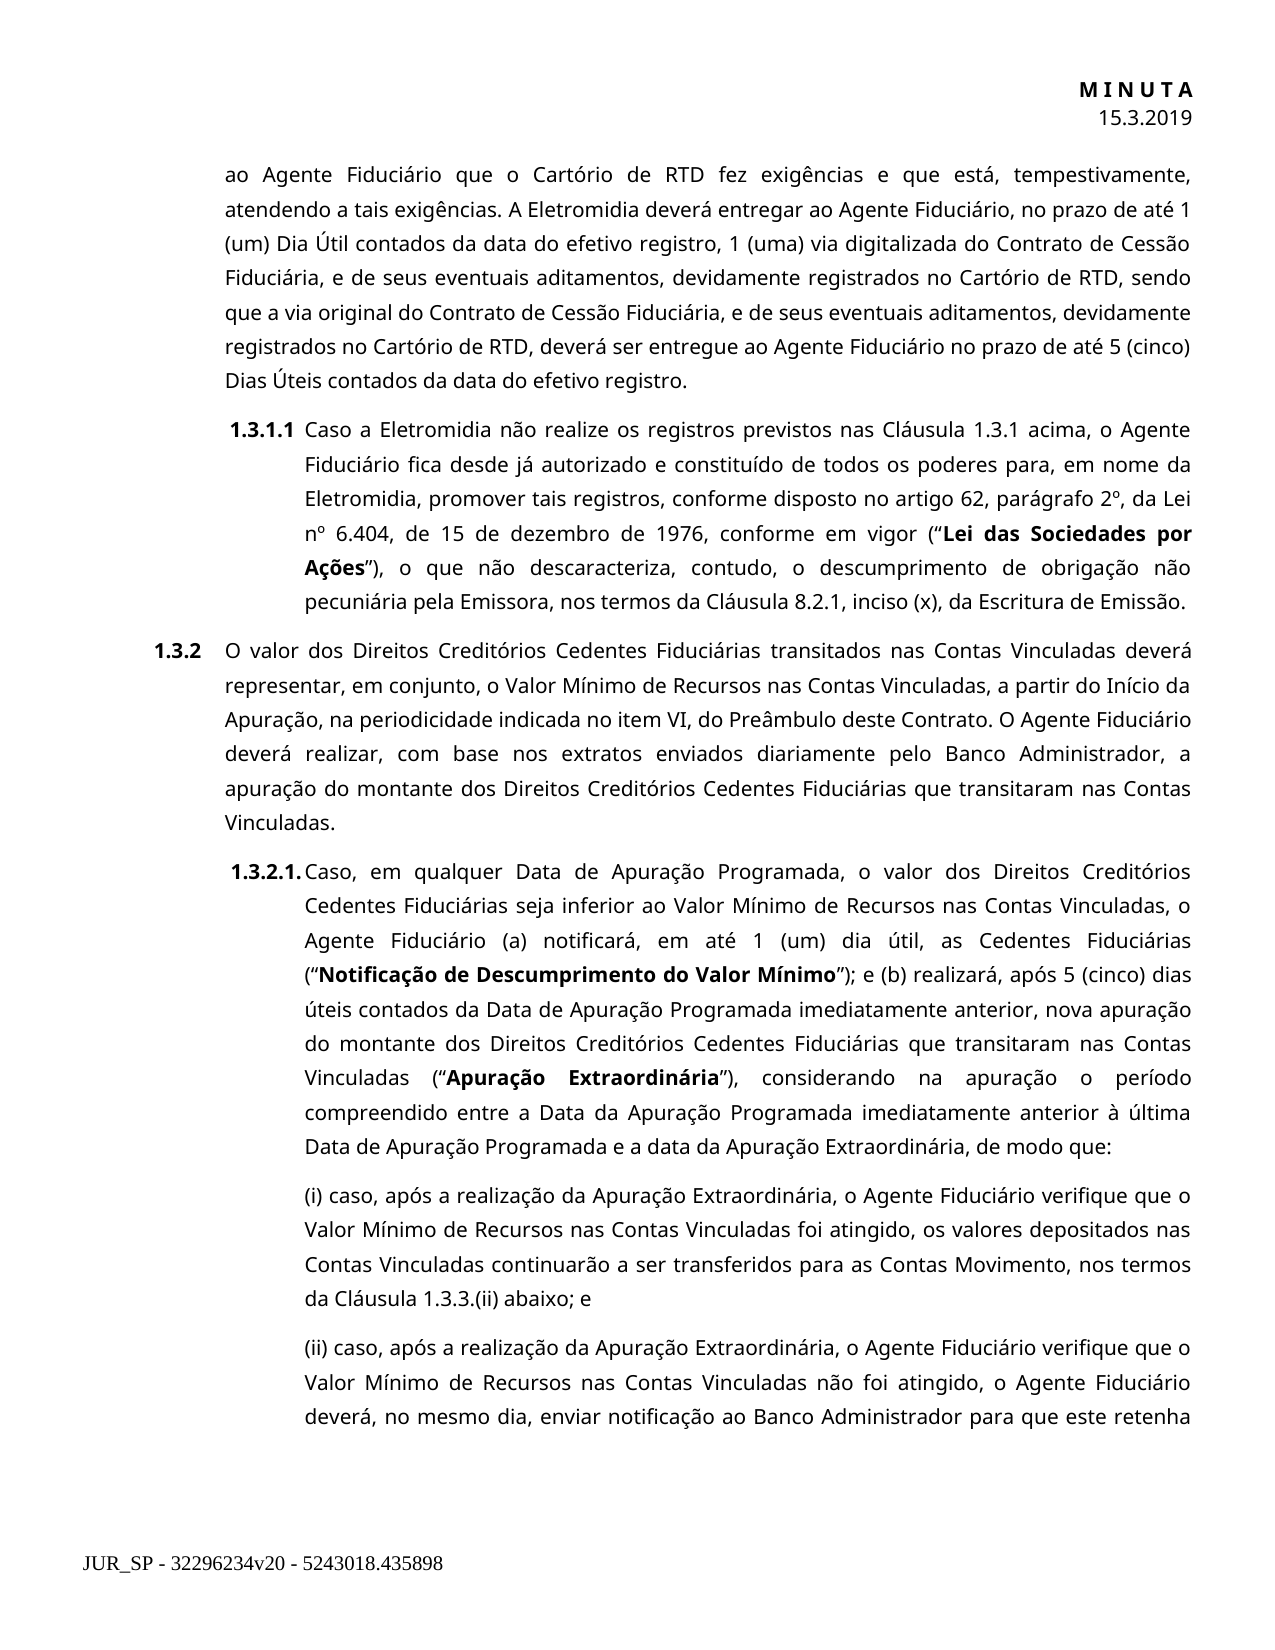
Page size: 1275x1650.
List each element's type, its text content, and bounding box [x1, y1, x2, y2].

list (i) caso, após a realização da Apuração Extraordinária, o Agente Fiduciário verifique que o Valor Mínimo de Recursos nas Contas Vinculadas foi atingido, os valores depositados nas Contas Vinculadas continuarão a ser transferidos para as Contas Movimento, nos termos da Cláusula 1.3.3.(ii) abaixo; e [230, 1181, 1192, 1313]
list Caso a Eletromidia não realize os registros previstos nas Cláusula 1.3.1 acima, o Agente Fiduciário fica desde já autorizado e constituído de todos os poderes para, em nome da Eletromidia, promover tais registros, conforme disposto no artigo 62, parágrafo 2º, da Lei nº 6.404, de 15 de dezembro de 1976, conforme em vigor (“Lei das Sociedades por Ações”), o que não descaracteriza, contudo, o descumprimento de obrigação não pecuniária pela Emissora, nos termos da Cláusula 8.2.1, inciso (x), da Escritura de Emissão. [229, 416, 1192, 616]
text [153, 160, 1192, 395]
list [230, 1333, 1192, 1430]
text O valor dos Direitos Creditórios Cedentes Fiduciárias transitados nas Contas Vinculadas deverá representar, em conjunto, o Valor Mínimo de Recursos nas Contas Vinculadas, a partir do Início da Apuração, na periodicidade indicada no item VI, do Preâmbulo deste Contrato. O Agente Fiduciário deverá realizar, com base nos extratos enviados diariamente pelo Banco Administrador, a apuração do montante dos Direitos Creditórios Cedentes Fiduciárias que transitaram nas Contas Vinculadas. [153, 636, 1192, 837]
list 1.3.2.1. Caso, em qualquer Data de Apuração Programada, o valor dos Direitos Creditórios Cedentes Fiduciárias seja inferior ao Valor Mínimo de Recursos nas Contas Vinculadas, o Agente Fiduciário (a) notificará, em até 1 (um) dia útil, as Cedentes Fiduciárias (“Notificação de Descumprimento do Valor Mínimo”); e (b) realizará, após 5 (cinco) dias úteis contados da Data de Apuração Programada imediatamente anterior, nova apuração do montante dos Direitos Creditórios Cedentes Fiduciárias que transitaram nas Contas Vinculadas (“Apuração Extraordinária”), considerando na apuração o período compreendido entre a Data da Apuração Programada imediatamente anterior à última Data de Apuração Programada e a data da Apuração Extraordinária, de modo que: [230, 857, 1192, 1161]
